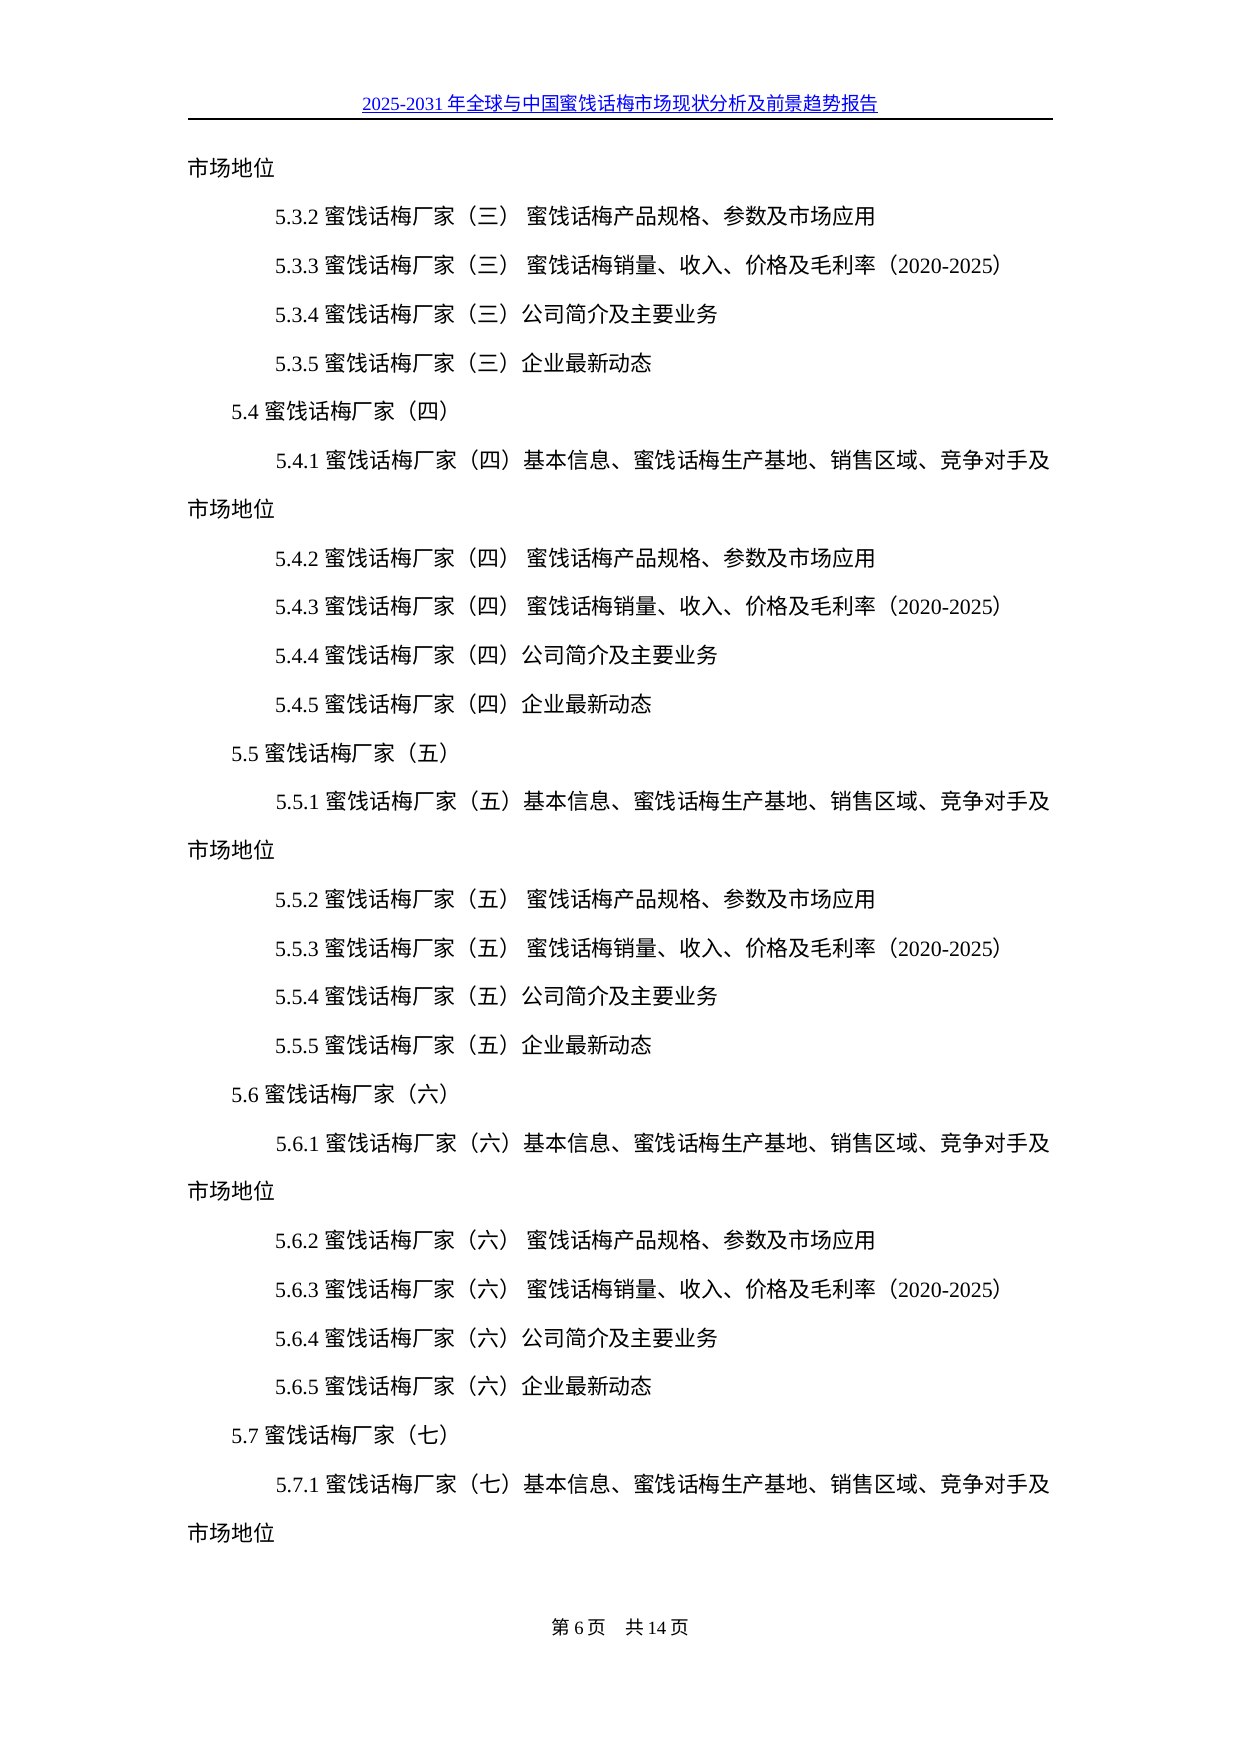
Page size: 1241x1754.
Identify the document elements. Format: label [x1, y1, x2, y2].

text [187, 150, 1053, 1548]
